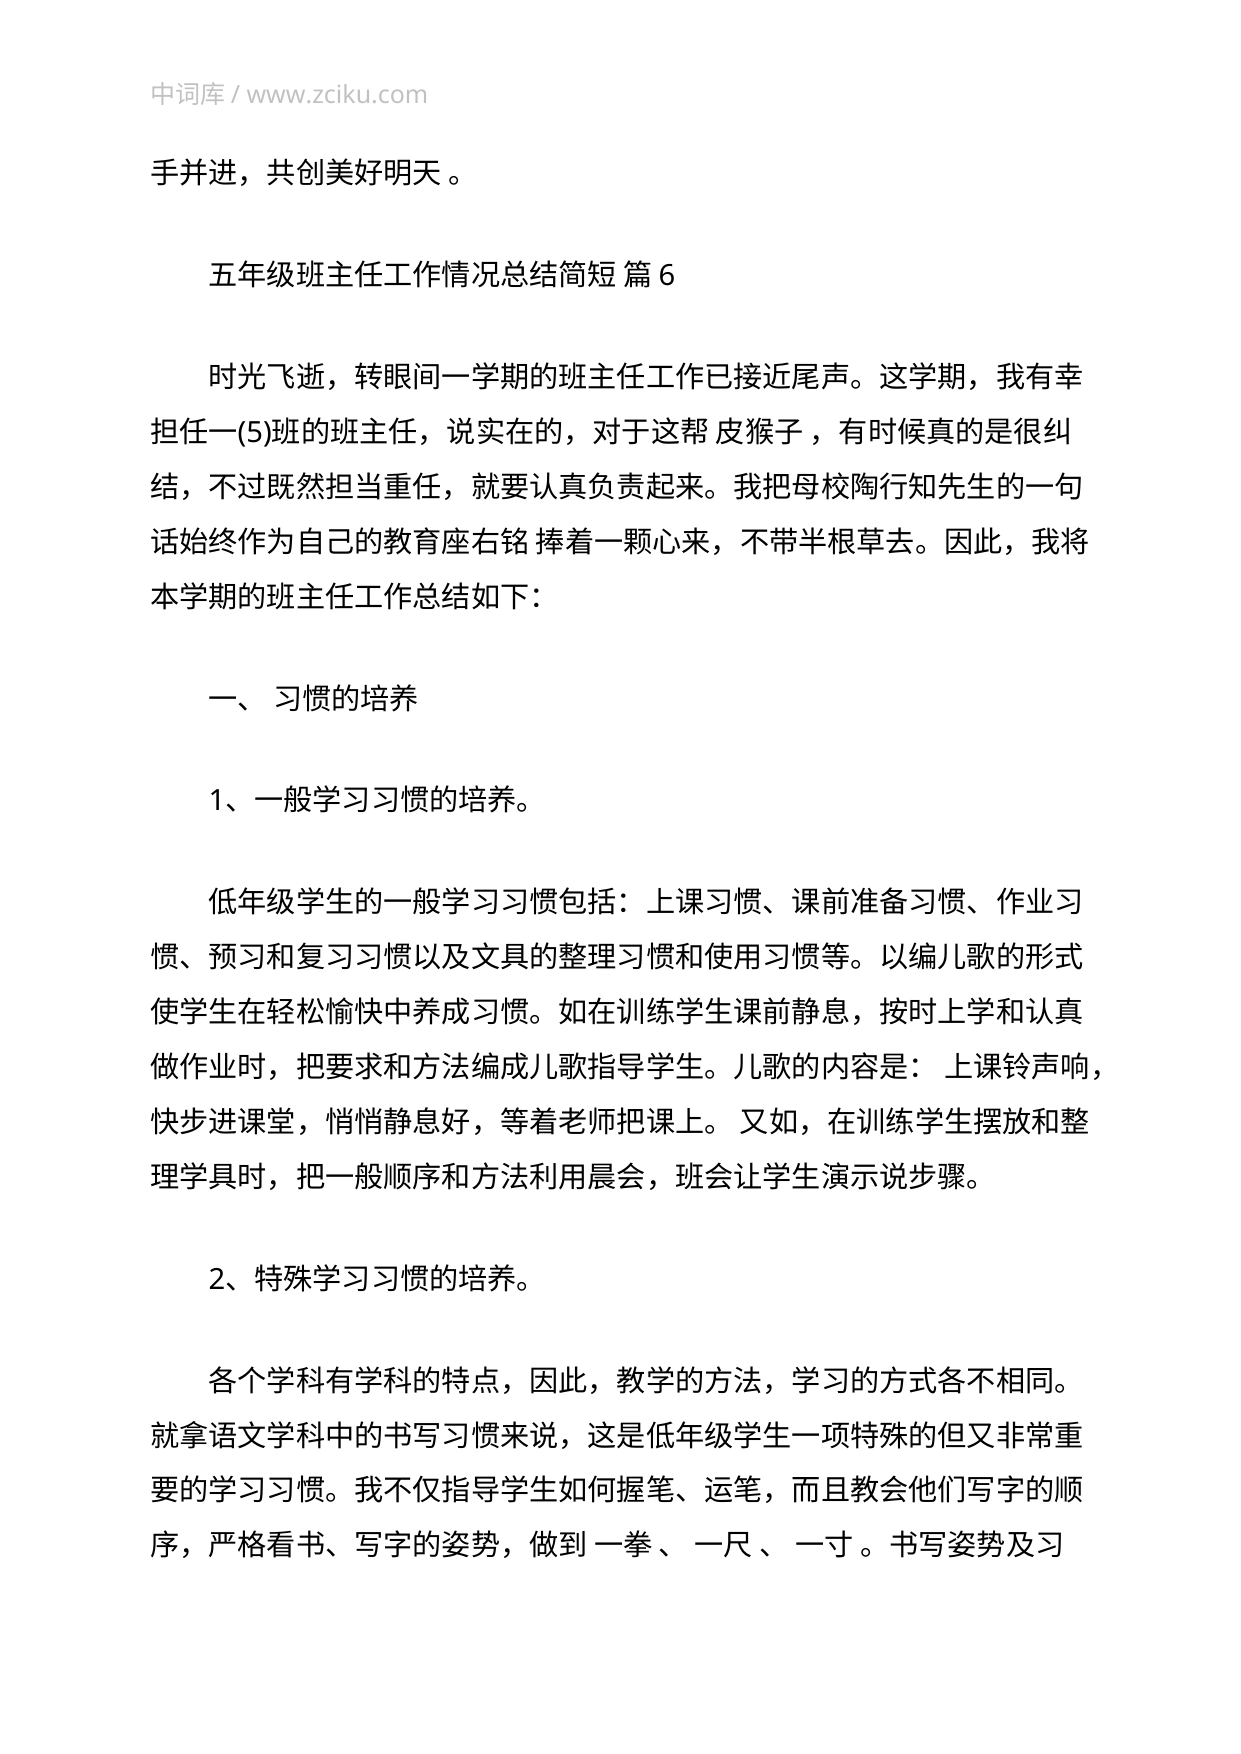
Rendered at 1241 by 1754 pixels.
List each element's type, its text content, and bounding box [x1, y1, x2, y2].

text 时光飞逝，转眼间一学期的班主任工作已接近尾声。这学期，我有幸担任一(5)班的班主任，说实在的，对于这帮 皮猴子 ，有时候真的是很纠结，不过既然担当重任，就要认真负责起来。我把母校陶行知先生的一句话始终作为自己的教育座右铭 捧着一颗心来，不带半根草去。因此，我将本学期的班主任工作总结如下： [150, 354, 1090, 616]
text 1、一般学习习惯的培养。 [150, 777, 1090, 819]
text 五年级班主任工作情况总结简短 篇6 [150, 252, 1090, 294]
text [150, 1357, 1090, 1564]
text 一、 习惯的培养 [150, 675, 1090, 717]
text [150, 150, 1090, 192]
text 低年级学生的一般学习习惯包括：上课习惯、课前准备习惯、作业习惯、预习和复习习惯以及文具的整理习惯和使用习惯等。以编儿歌的形式使学生在轻松愉快中养成习惯。如在训练学生课前静息，按时上学和认真做作业时，把要求和方法编成儿歌指导学生。儿歌的内容是： 上课铃声响，快步进课堂，悄悄静息好，等着老师把课上。 又如，在训练学生摆放和整理学具时，把一般顺序和方法利用晨会，班会让学生演示说步骤。 [150, 879, 1090, 1196]
text 2、特殊学习习惯的培养。 [150, 1255, 1090, 1298]
